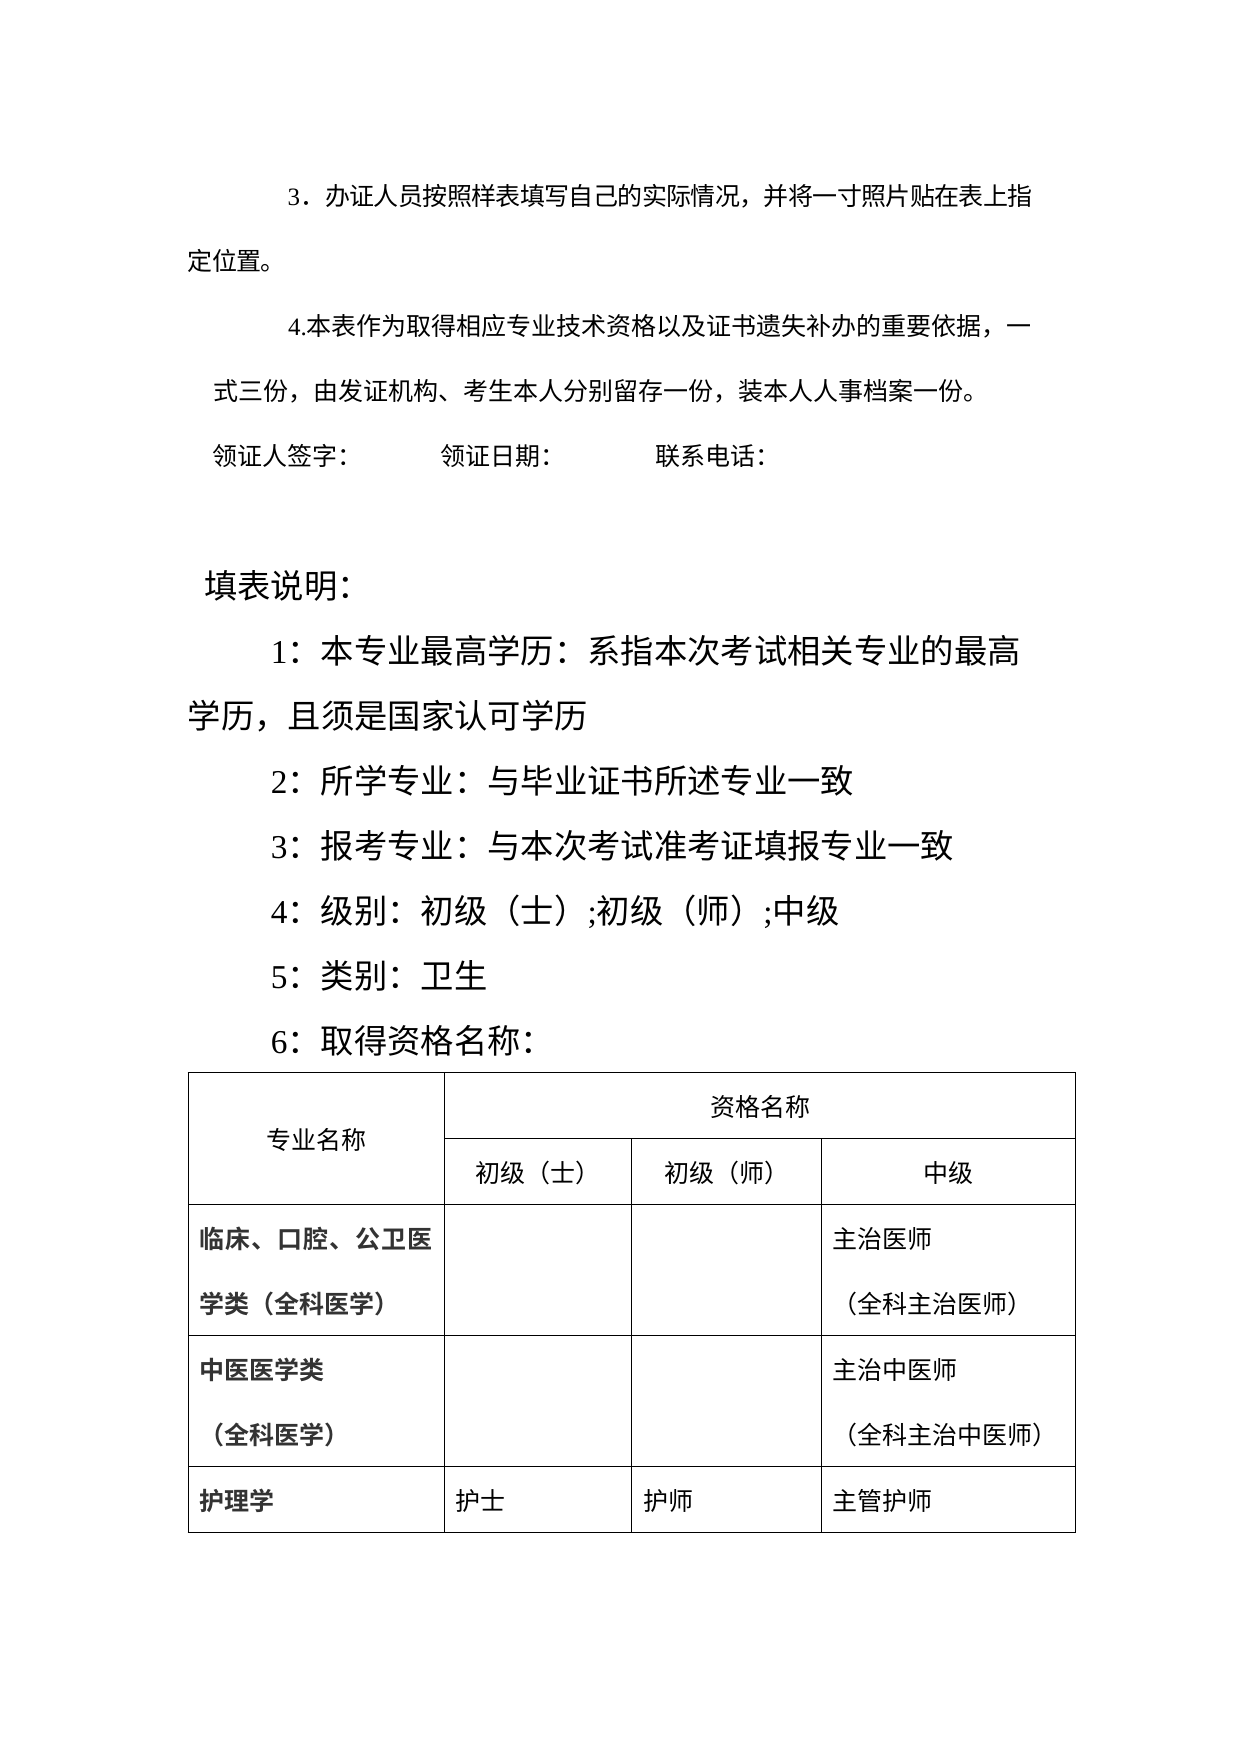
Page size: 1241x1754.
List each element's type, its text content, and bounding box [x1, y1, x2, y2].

table_cell [632, 1205, 821, 1335]
text 6：取得资格名称： [187, 1007, 1053, 1072]
text 4.本表作为取得相应专业技术资格以及证书遗失补办的重要依据，一式三份，由发证机构、考生本人分别留存一份，装本人人事档案一份。 [213, 292, 1053, 422]
table_cell 初级（师） [632, 1139, 821, 1204]
table_header 资格名称 [445, 1073, 1075, 1138]
table_cell [445, 1205, 631, 1335]
table_cell [445, 1336, 631, 1466]
text 3．办证人员按照样表填写自己的实际情况，并将一寸照片贴在表上指定位置。 [187, 162, 1053, 292]
text 3：报考专业：与本次考试准考证填报专业一致 [187, 812, 1053, 877]
table_cell 中医医学类 （全科医学） [189, 1336, 444, 1466]
text 1：本专业最高学历：系指本次考试相关专业的最高学历，且须是国家认可学历 [187, 617, 1053, 747]
text 填表说明： [187, 552, 1053, 617]
table_cell 初级（士） [445, 1139, 631, 1204]
table_cell 护师 [632, 1467, 821, 1532]
table_cell 中级 [822, 1139, 1075, 1204]
table_cell [632, 1336, 821, 1466]
table_cell 主治中医师 （全科主治中医师） [822, 1336, 1075, 1466]
table_cell 主管护师 [822, 1467, 1075, 1532]
table_header 专业名称 [189, 1073, 444, 1204]
table_cell 主治医师 （全科主治医师） [822, 1205, 1075, 1335]
text 5：类别：卫生 [187, 942, 1053, 1007]
table_cell 护士 [445, 1467, 631, 1532]
table_cell 护理学 [189, 1467, 444, 1532]
table_cell 临床、口腔、公卫医学类（全科医学） [189, 1205, 444, 1335]
text 2：所学专业：与毕业证书所述专业一致 [187, 747, 1053, 812]
text 领证人签字： 领证日期： 联系电话： [187, 422, 1053, 487]
text 4：级别：初级（士）;初级（师）;中级 [187, 877, 1053, 942]
